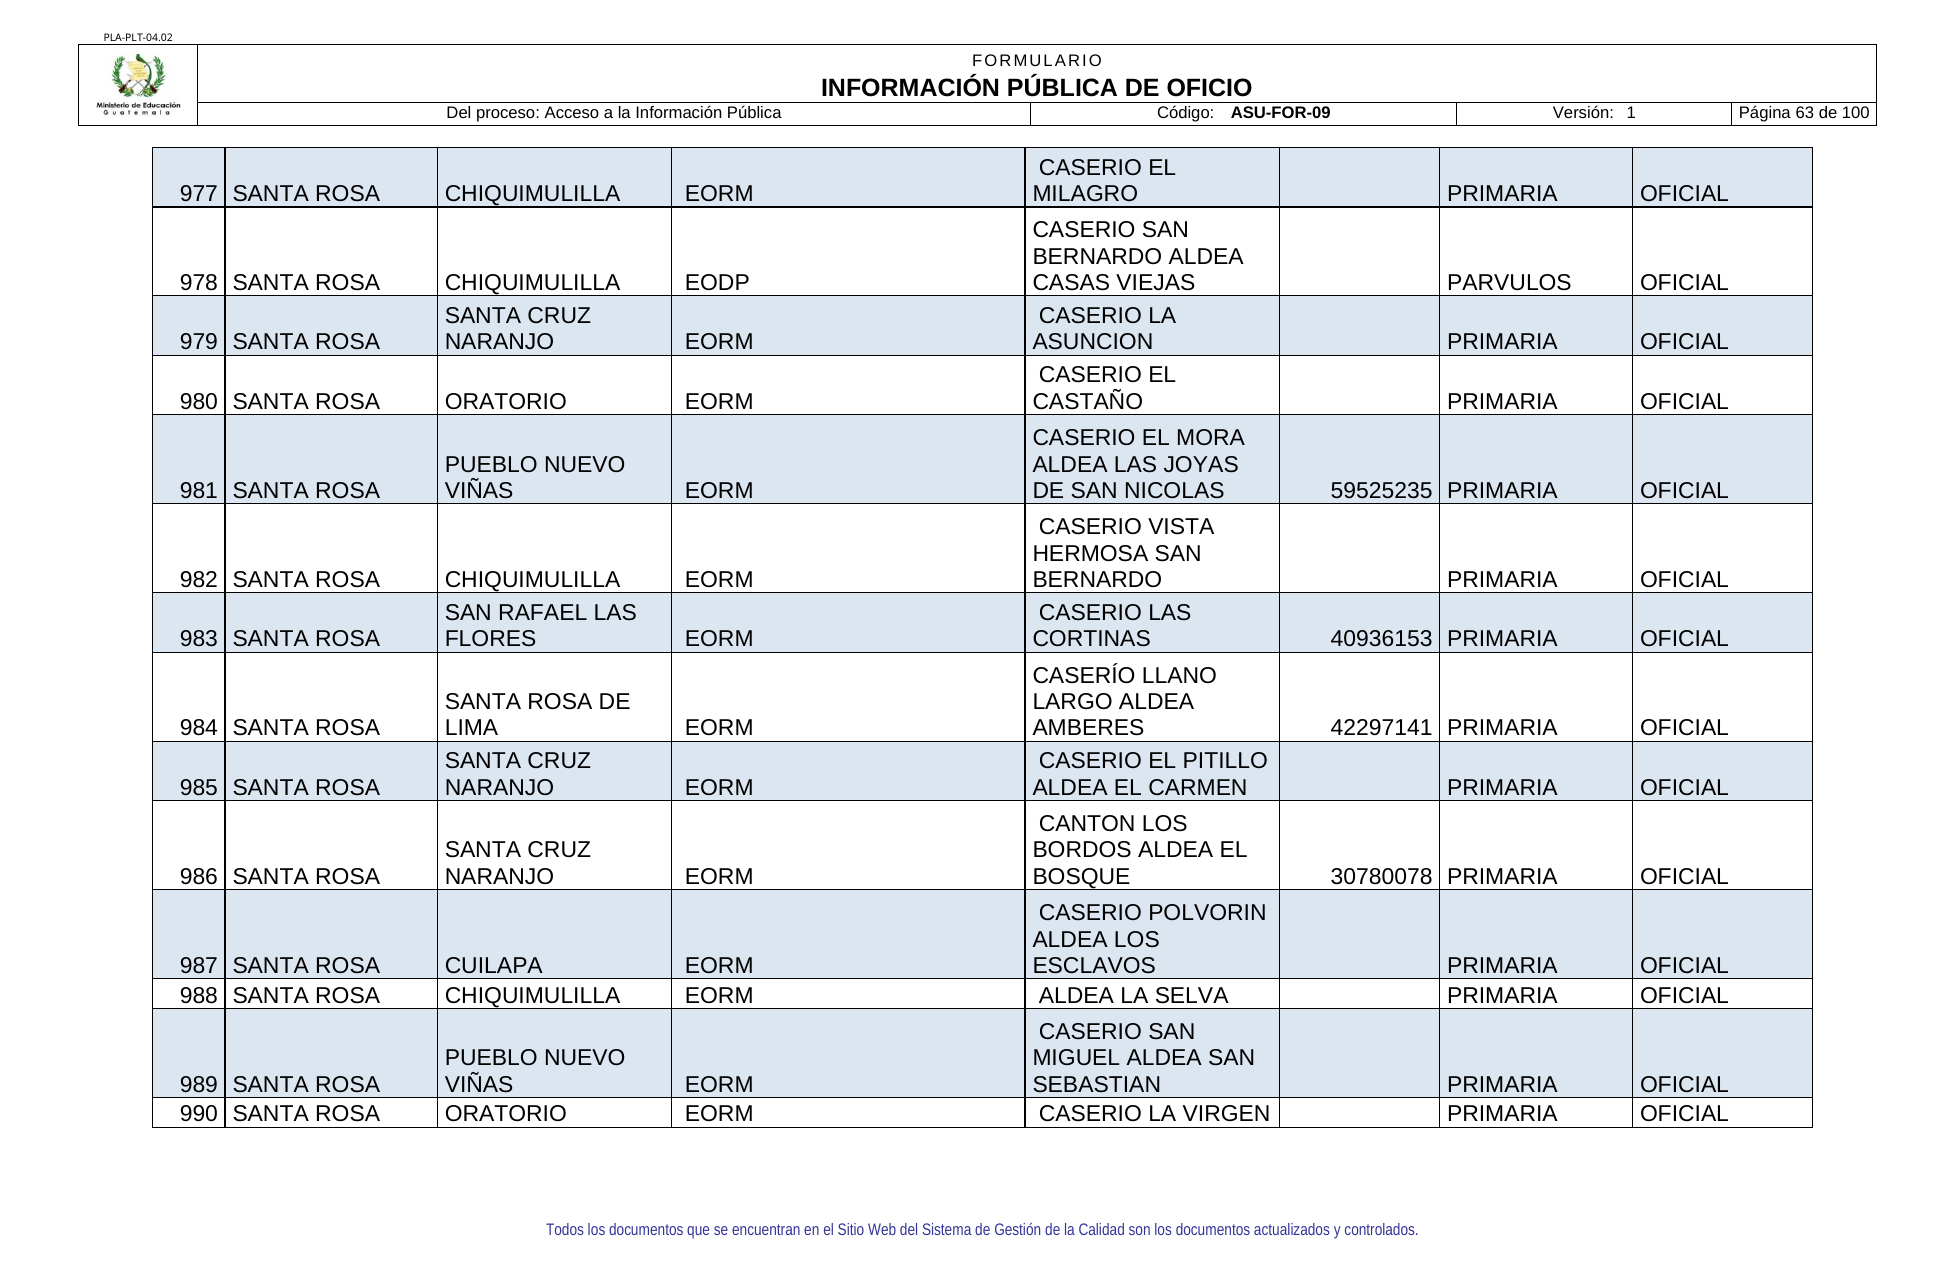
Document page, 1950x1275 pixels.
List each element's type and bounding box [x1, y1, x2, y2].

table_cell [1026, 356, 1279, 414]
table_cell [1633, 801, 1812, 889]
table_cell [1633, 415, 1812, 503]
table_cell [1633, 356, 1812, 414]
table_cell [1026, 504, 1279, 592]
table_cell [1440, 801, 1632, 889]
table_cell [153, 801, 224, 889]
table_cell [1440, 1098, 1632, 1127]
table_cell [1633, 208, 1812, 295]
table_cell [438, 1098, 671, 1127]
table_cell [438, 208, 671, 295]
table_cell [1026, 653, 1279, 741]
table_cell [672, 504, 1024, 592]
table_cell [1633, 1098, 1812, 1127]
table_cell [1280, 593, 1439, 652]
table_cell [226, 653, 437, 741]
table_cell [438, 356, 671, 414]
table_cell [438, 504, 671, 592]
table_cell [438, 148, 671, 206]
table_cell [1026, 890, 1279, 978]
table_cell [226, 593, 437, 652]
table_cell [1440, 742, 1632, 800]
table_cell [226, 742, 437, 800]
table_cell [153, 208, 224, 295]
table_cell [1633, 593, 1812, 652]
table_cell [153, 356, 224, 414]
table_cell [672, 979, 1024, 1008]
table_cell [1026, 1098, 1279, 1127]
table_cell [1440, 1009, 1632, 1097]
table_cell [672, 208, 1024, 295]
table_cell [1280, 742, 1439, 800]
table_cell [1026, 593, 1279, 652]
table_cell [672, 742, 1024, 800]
picture [95, 51, 181, 117]
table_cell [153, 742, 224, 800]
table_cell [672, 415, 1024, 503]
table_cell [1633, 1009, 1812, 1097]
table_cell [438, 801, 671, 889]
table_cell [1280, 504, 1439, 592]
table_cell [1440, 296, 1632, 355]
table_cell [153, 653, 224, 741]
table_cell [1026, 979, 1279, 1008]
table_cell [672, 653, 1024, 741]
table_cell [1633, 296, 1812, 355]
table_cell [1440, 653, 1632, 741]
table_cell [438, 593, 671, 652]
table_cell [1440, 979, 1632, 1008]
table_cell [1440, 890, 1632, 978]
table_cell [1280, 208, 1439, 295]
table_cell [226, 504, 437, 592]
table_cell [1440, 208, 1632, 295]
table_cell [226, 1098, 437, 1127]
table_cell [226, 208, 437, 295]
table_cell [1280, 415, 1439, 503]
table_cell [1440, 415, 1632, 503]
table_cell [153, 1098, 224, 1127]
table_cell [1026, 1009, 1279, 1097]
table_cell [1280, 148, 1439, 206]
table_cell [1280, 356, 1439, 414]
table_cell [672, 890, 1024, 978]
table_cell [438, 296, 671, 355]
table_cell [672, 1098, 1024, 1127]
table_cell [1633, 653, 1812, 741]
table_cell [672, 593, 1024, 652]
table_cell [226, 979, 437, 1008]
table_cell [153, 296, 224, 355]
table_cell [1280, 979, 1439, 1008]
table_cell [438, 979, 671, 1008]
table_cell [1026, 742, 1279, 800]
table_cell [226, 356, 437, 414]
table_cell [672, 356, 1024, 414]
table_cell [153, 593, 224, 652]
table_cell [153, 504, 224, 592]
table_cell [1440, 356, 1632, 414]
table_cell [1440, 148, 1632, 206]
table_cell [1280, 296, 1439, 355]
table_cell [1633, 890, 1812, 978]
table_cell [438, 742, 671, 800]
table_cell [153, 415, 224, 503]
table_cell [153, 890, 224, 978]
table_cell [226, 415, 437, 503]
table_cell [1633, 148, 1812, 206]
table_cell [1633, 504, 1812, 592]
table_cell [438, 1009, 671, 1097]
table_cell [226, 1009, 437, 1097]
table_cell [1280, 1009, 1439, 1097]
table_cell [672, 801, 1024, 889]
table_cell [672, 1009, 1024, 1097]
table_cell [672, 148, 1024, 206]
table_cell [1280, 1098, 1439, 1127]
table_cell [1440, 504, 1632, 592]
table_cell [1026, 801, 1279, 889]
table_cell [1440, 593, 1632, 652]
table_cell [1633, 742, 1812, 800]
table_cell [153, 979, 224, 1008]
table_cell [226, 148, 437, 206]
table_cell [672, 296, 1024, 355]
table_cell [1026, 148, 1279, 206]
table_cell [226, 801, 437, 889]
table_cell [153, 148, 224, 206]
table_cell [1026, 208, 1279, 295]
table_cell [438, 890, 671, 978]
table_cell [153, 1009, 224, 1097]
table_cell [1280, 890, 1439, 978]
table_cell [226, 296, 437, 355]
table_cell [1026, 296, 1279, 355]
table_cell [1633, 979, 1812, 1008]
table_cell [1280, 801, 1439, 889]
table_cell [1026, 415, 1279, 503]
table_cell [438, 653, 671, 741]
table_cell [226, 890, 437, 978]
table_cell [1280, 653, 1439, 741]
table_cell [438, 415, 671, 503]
